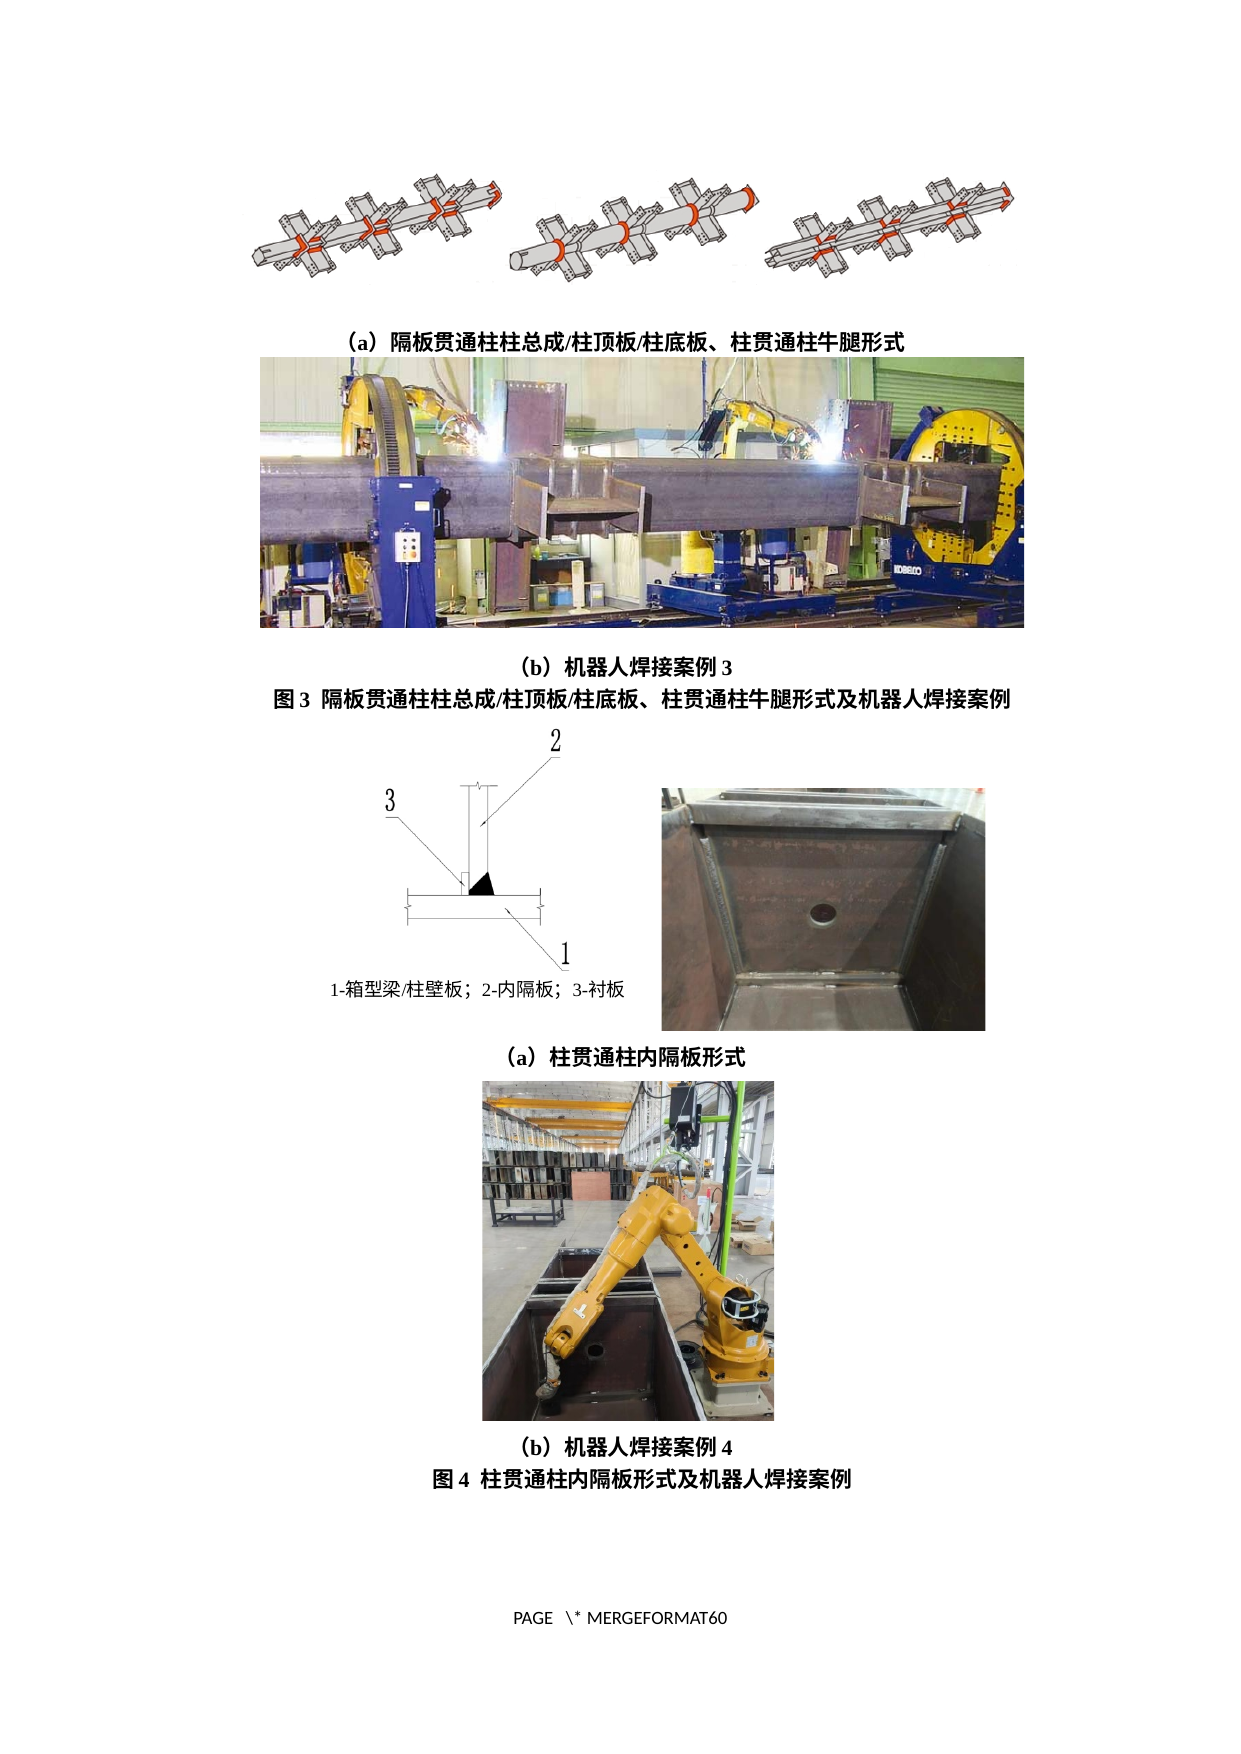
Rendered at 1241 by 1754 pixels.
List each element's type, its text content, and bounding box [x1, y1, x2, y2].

text （a）柱贯通柱内隔板形式 [187, 1039, 1053, 1072]
text （b）机器人焊接案例3 [187, 649, 1053, 682]
picture [482, 1081, 775, 1421]
text （a）隔板贯通柱柱总成/柱顶板/柱底板、柱贯通柱牛腿形式 [187, 324, 1053, 357]
picture [231, 162, 1039, 303]
picture [661, 788, 986, 1031]
text 图3 隔板贯通柱柱总成/柱顶板/柱底板、柱贯通柱牛腿形式及机器人焊接案例 [187, 682, 1053, 714]
picture [380, 722, 575, 975]
text 图4 柱贯通柱内隔板形式及机器人焊接案例 [187, 1462, 1053, 1494]
text （b）机器人焊接案例4 [187, 1429, 1053, 1462]
picture [260, 357, 1025, 628]
